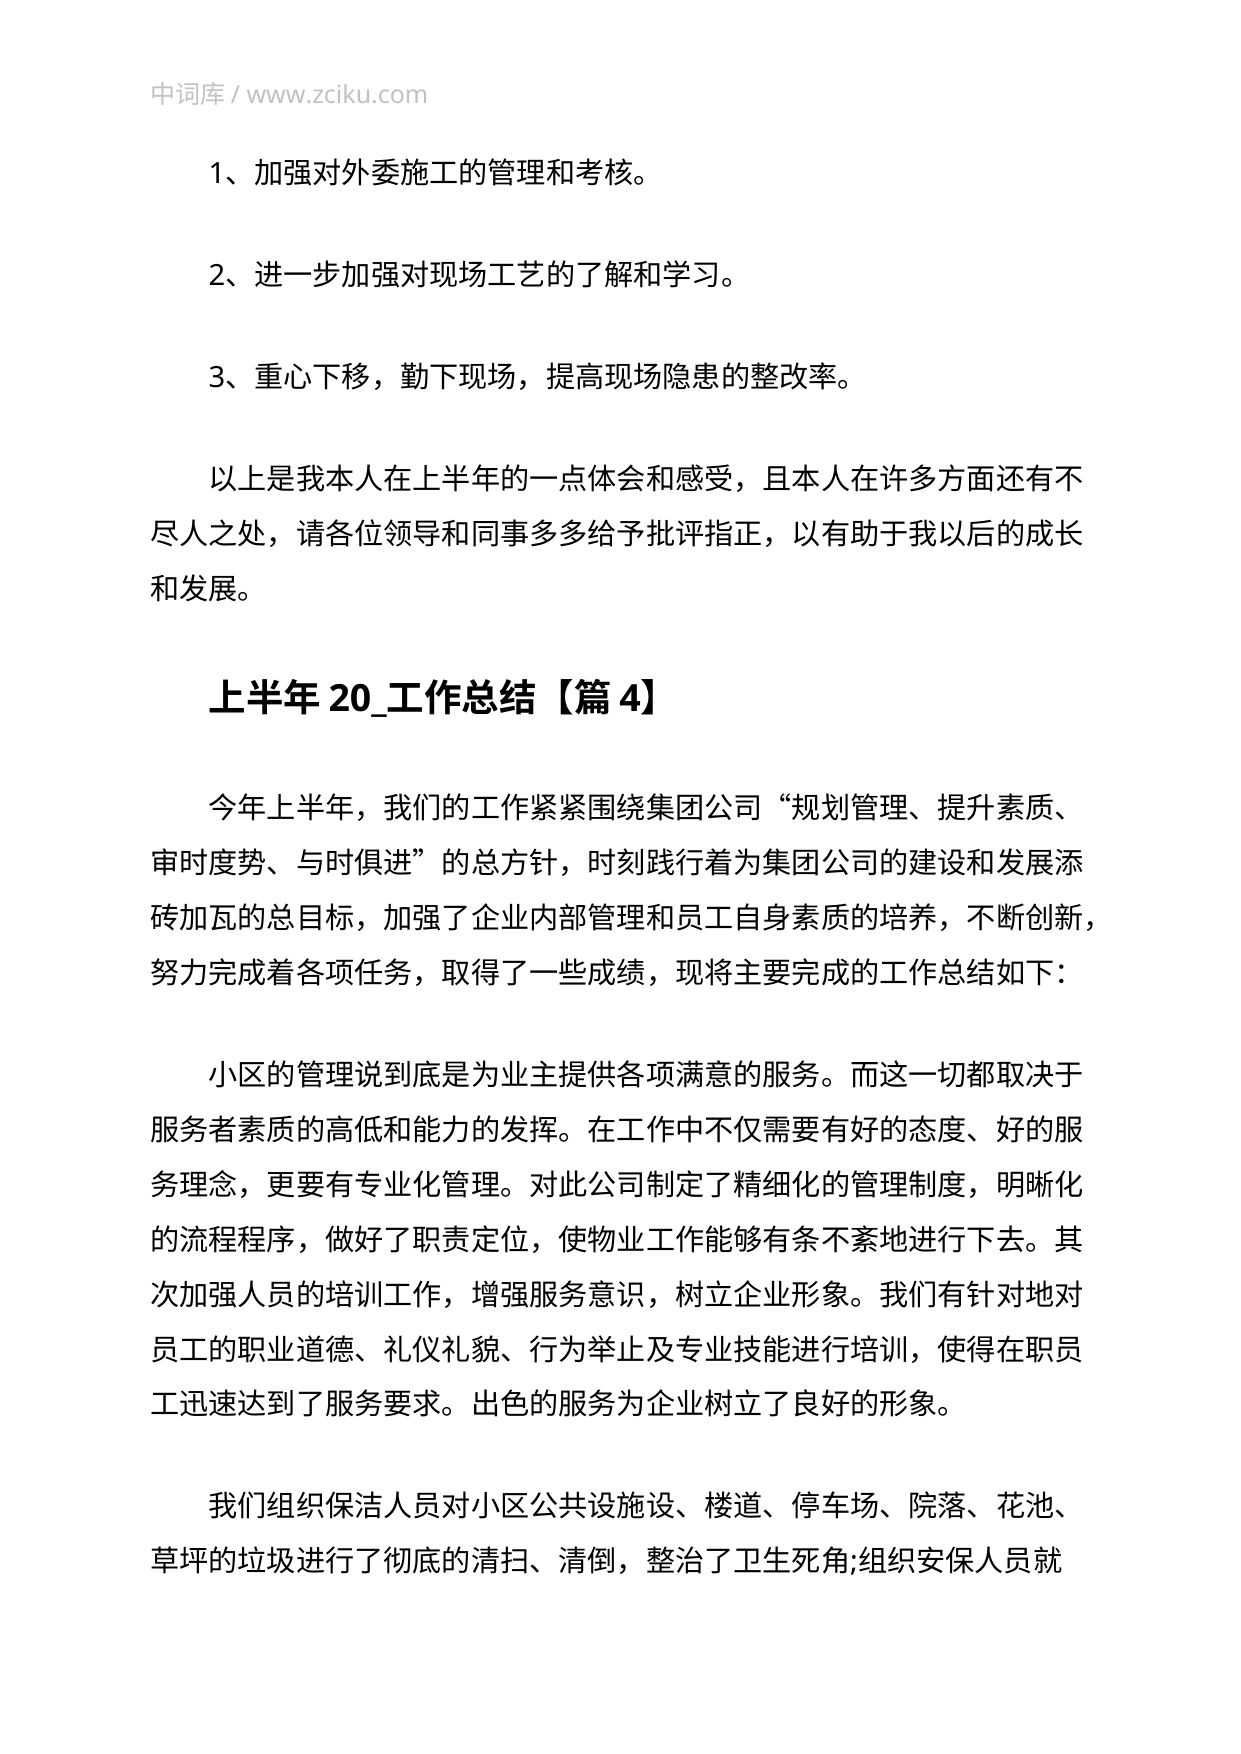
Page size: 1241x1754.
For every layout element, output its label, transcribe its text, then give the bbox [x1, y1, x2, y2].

text 小区的管理说到底是为业主提供各项满意的服务。而这一切都取决于服务者素质的高低和能力的发挥。在工作中不仅需要有好的态度、好的服务理念，更要有专业化管理。对此公司制定了精细化的管理制度，明晰化的流程程序，做好了职责定位，使物业工作能够有条不紊地进行下去。其次加强人员的培训工作，增强服务意识，树立企业形象。我们有针对地对员工的职业道德、礼仪礼貌、行为举止及专业技能进行培训，使得在职员工迅速达到了服务要求。出色的服务为企业树立了良好的形象。 [150, 1052, 1090, 1423]
text 2、进一步加强对现场工艺的了解和学习。 [150, 252, 1090, 294]
text 1、加强对外委施工的管理和考核。 [150, 150, 1090, 192]
text 3、重心下移，勤下现场，提高现场隐患的整改率。 [150, 354, 1090, 396]
text 今年上半年，我们的工作紧紧围绕集团公司“规划管理、提升素质、审时度势、与时俱进”的总方针，时刻践行着为集团公司的建设和发展添砖加瓦的总目标，加强了企业内部管理和员工自身素质的培养，不断创新，努力完成着各项任务，取得了一些成绩，现将主要完成的工作总结如下： [150, 785, 1090, 992]
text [150, 1483, 1090, 1580]
text 上半年20_工作总结【篇4】 [150, 667, 1090, 722]
text 以上是我本人在上半年的一点体会和感受，且本人在许多方面还有不尽人之处，请各位领导和同事多多给予批评指正，以有助于我以后的成长和发展。 [150, 456, 1090, 608]
